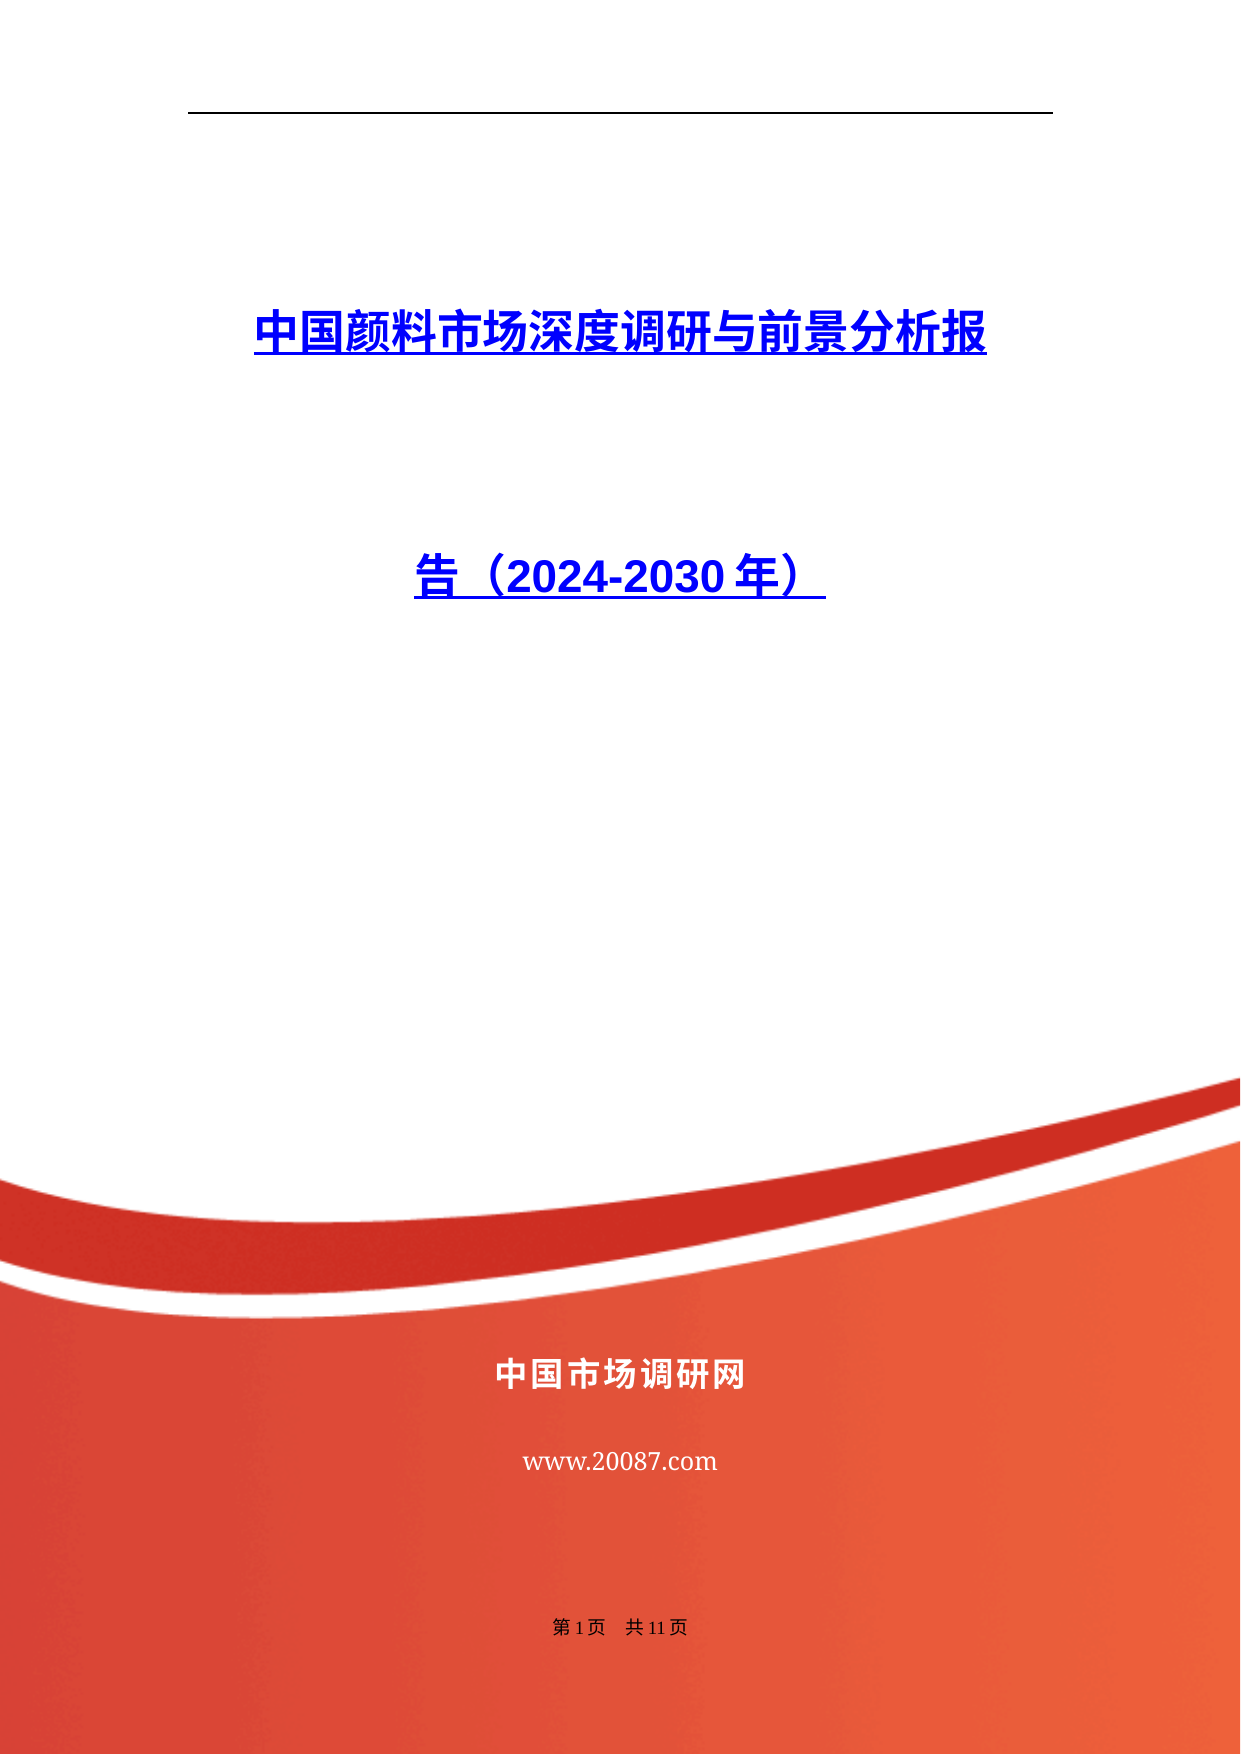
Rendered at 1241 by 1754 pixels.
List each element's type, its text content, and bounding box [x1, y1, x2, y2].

picture [0, 1006, 1241, 1754]
text www.20087.com [187, 1428, 1053, 1493]
table_header 中国颜料市场深度调研与前景分析报告（2024-2030年） [188, 207, 1053, 773]
subtitle 中国市场调研网 [187, 1339, 1053, 1404]
